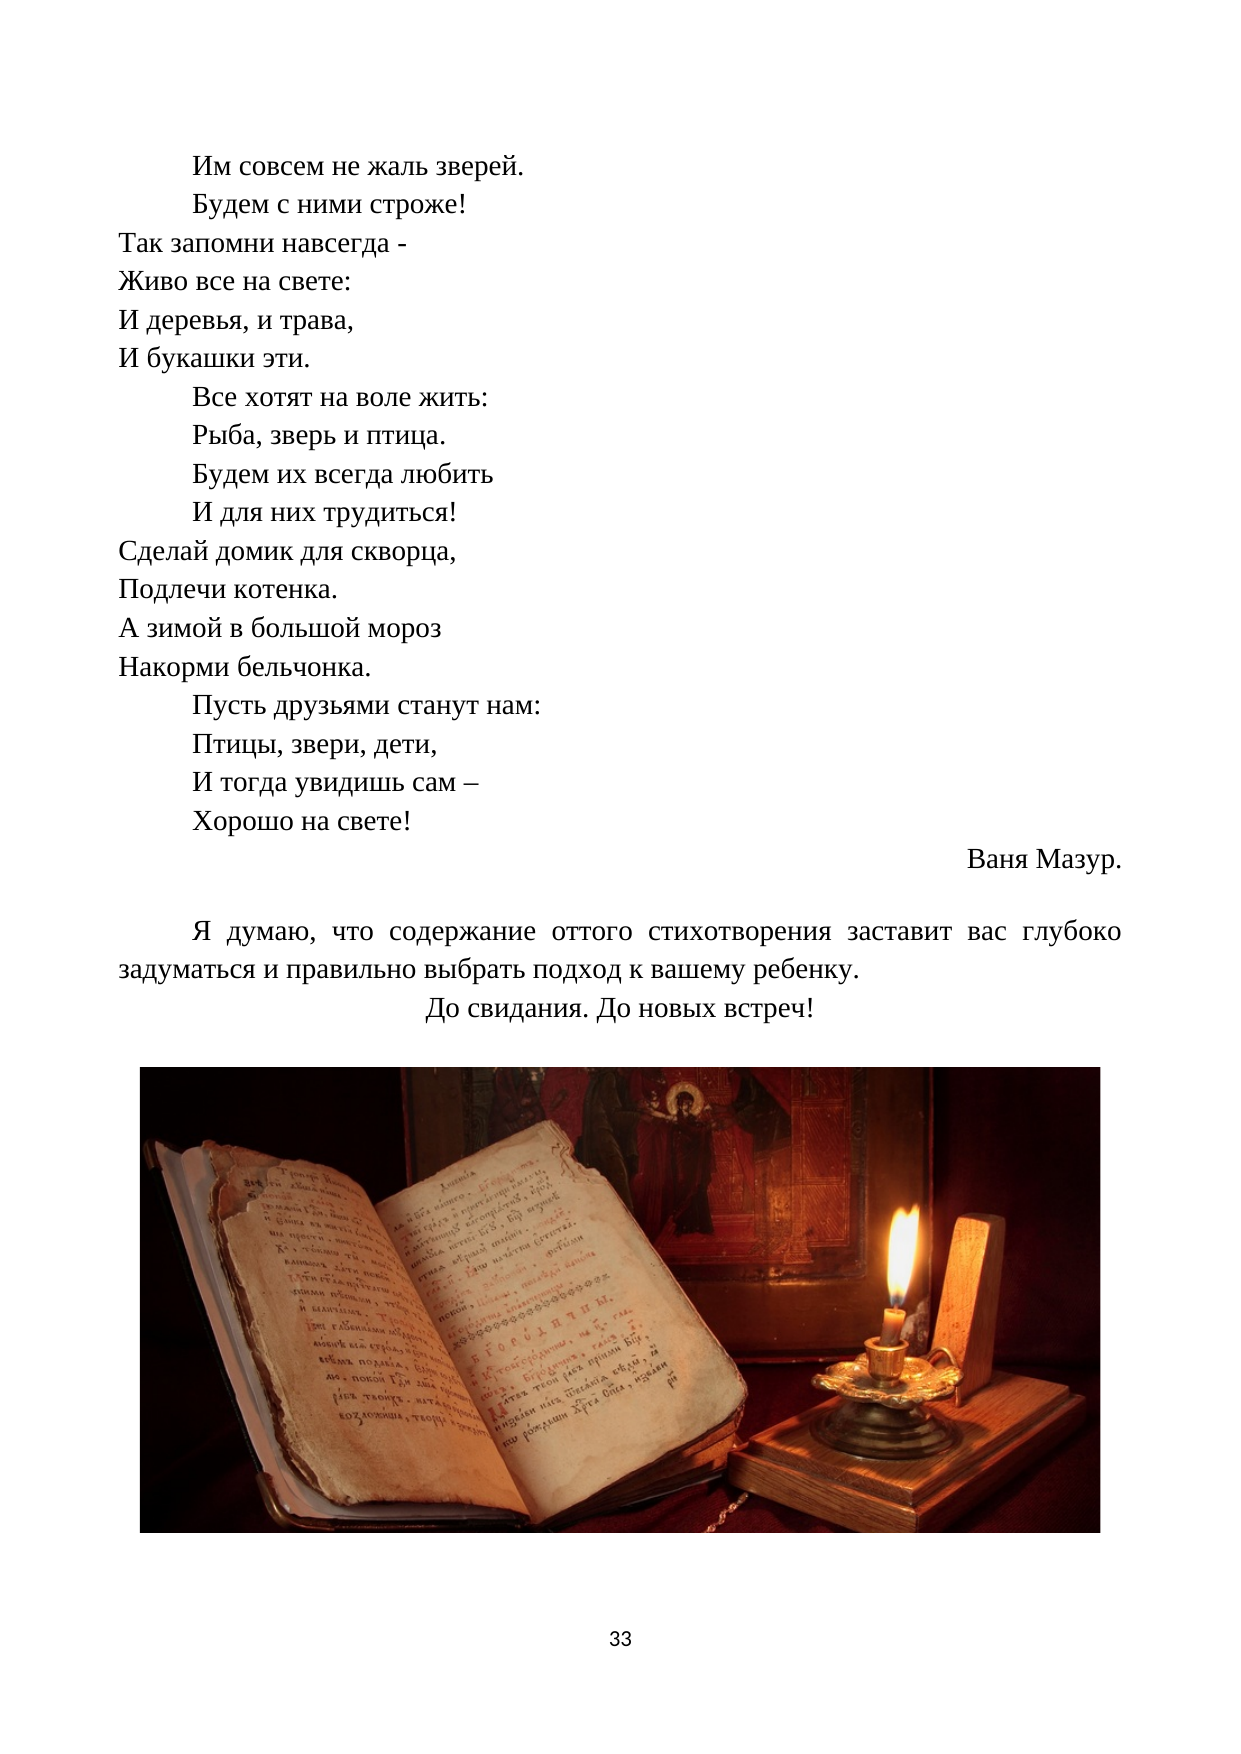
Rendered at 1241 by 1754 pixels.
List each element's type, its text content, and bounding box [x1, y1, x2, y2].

text Я думаю, что содержание оттого стихотворения заставит вас глубоко задуматься и правильно выбрать подход к вашему ребенку. [118, 913, 1122, 985]
text И деревья, и трава, [118, 302, 1122, 335]
text Ваня Мазур. [118, 841, 1122, 875]
text А зимой в большой мороз [118, 610, 1122, 644]
text И для них трудиться! [192, 494, 1122, 528]
text И букашки эти. [118, 340, 1122, 374]
text Подлечи котенка. [118, 572, 1122, 605]
text Живо все на свете: [118, 263, 1122, 297]
text До свидания. До новых встреч! [118, 990, 1122, 1024]
text Все хотят на воле жить: [192, 379, 1122, 412]
text Накорми бельчонка. [118, 649, 1122, 682]
text Так запомни навсегда - [118, 225, 1122, 258]
text Сделай домик для скворца, [118, 533, 1122, 567]
text Рыба, зверь и птица. [192, 417, 1122, 451]
text Хорошо на свете! [192, 803, 1122, 836]
text Будем с ними строже! [192, 186, 1122, 220]
text Им совсем не жаль зверей. [192, 148, 1122, 181]
text И тогда увидишь сам – [192, 764, 1122, 798]
text Пусть друзьями станут нам: [192, 687, 1122, 721]
text Птицы, звери, дети, [192, 726, 1122, 759]
text Будем их всегда любить [192, 456, 1122, 489]
picture [139, 1067, 1101, 1533]
